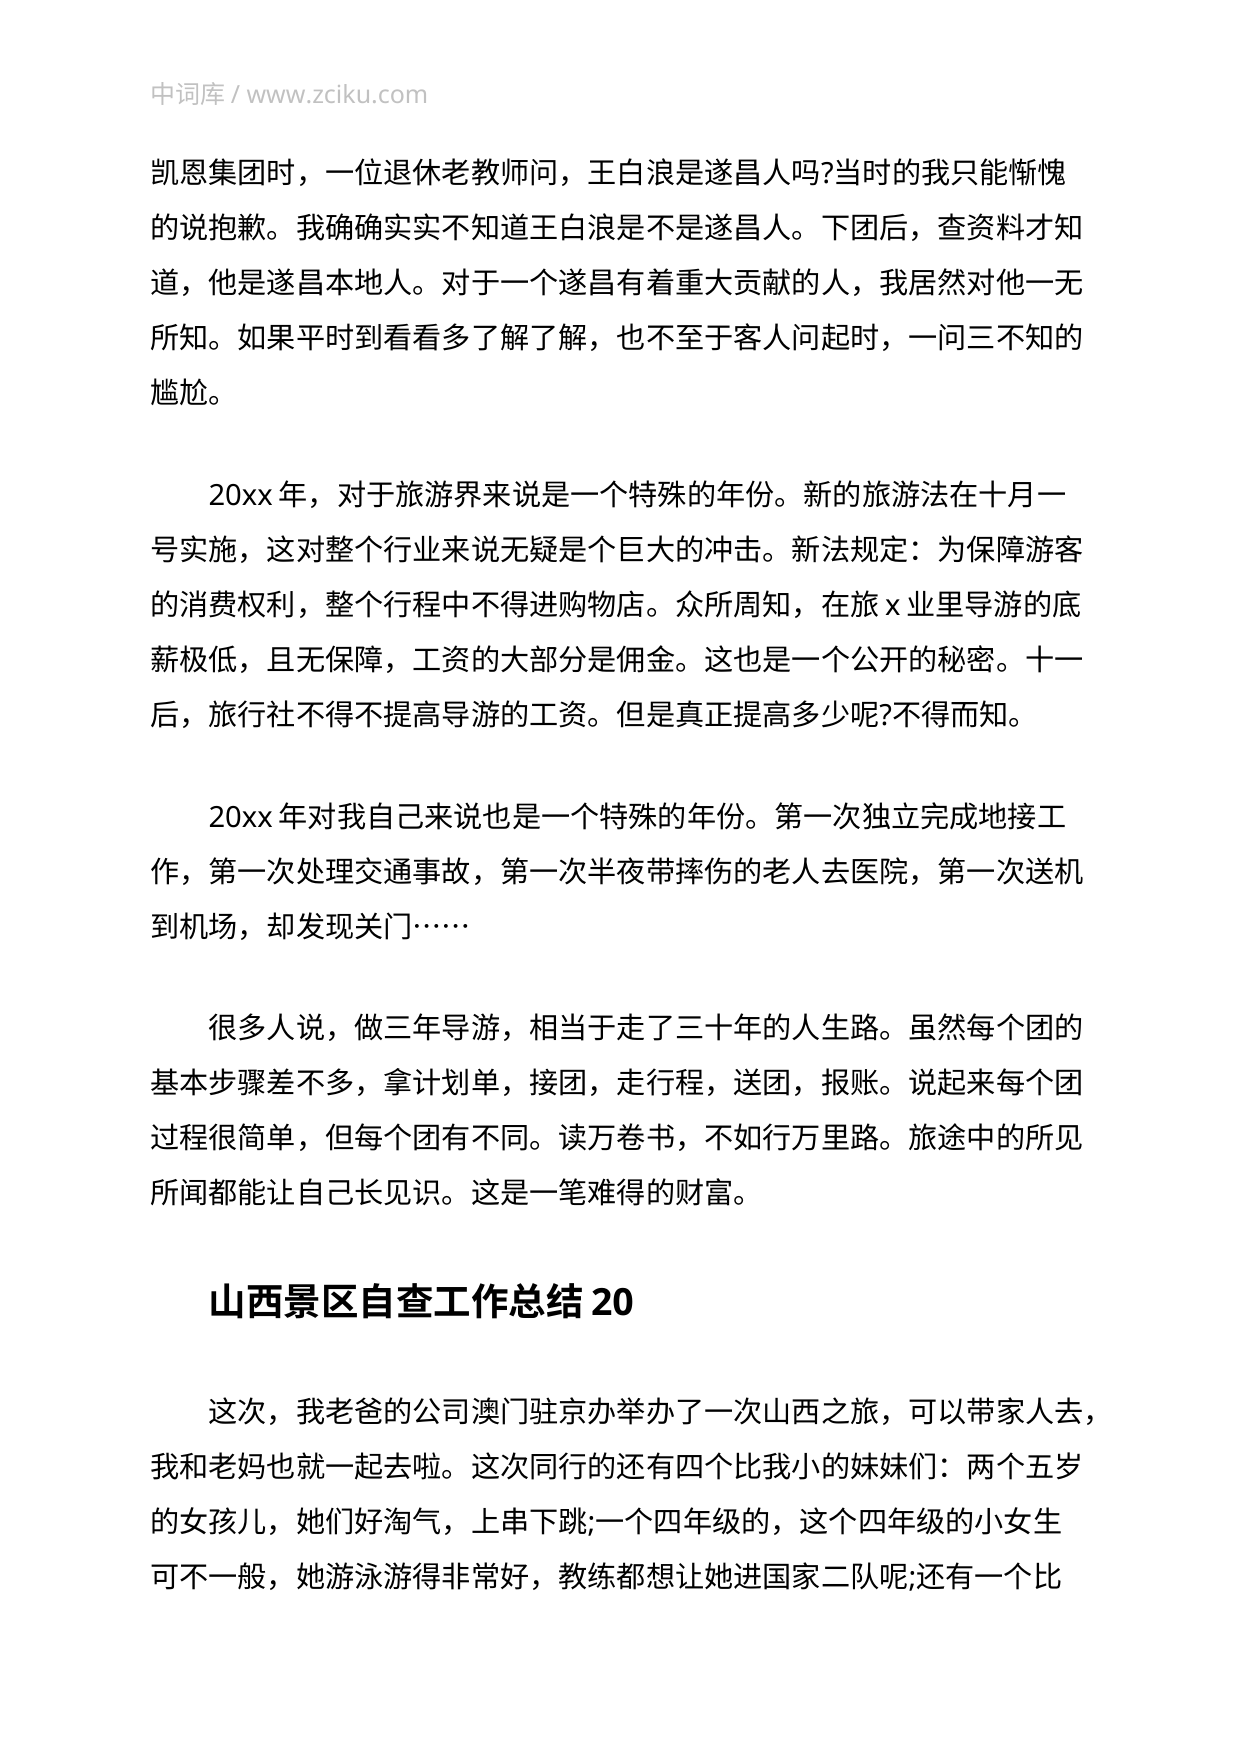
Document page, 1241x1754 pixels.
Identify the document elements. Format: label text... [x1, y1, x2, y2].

text 20xx年对我自己来说也是一个特殊的年份。第一次独立完成地接工作，第一次处理交通事故，第一次半夜带摔伤的老人去医院，第一次送机到机场，却发现关门…… [150, 793, 1090, 945]
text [150, 1389, 1090, 1596]
text 很多人说，做三年导游，相当于走了三十年的人生路。虽然每个团的基本步骤差不多，拿计划单，接团，走行程，送团，报账。说起来每个团过程很简单，但每个团有不同。读万卷书，不如行万里路。旅途中的所见所闻都能让自己长见识。这是一笔难得的财富。 [150, 1005, 1090, 1212]
text 20xx年，对于旅游界来说是一个特殊的年份。新的旅游法在十月一号实施，这对整个行业来说无疑是个巨大的冲击。新法规定：为保障游客的消费权利，整个行程中不得进购物店。众所周知，在旅x业里导游的底薪极低，且无保障，工资的大部分是佣金。这也是一个公开的秘密。十一后，旅行社不得不提高导游的工资。但是真正提高多少呢?不得而知。 [150, 471, 1090, 734]
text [150, 150, 1090, 412]
text 山西景区自查工作总结20 [150, 1271, 1090, 1326]
